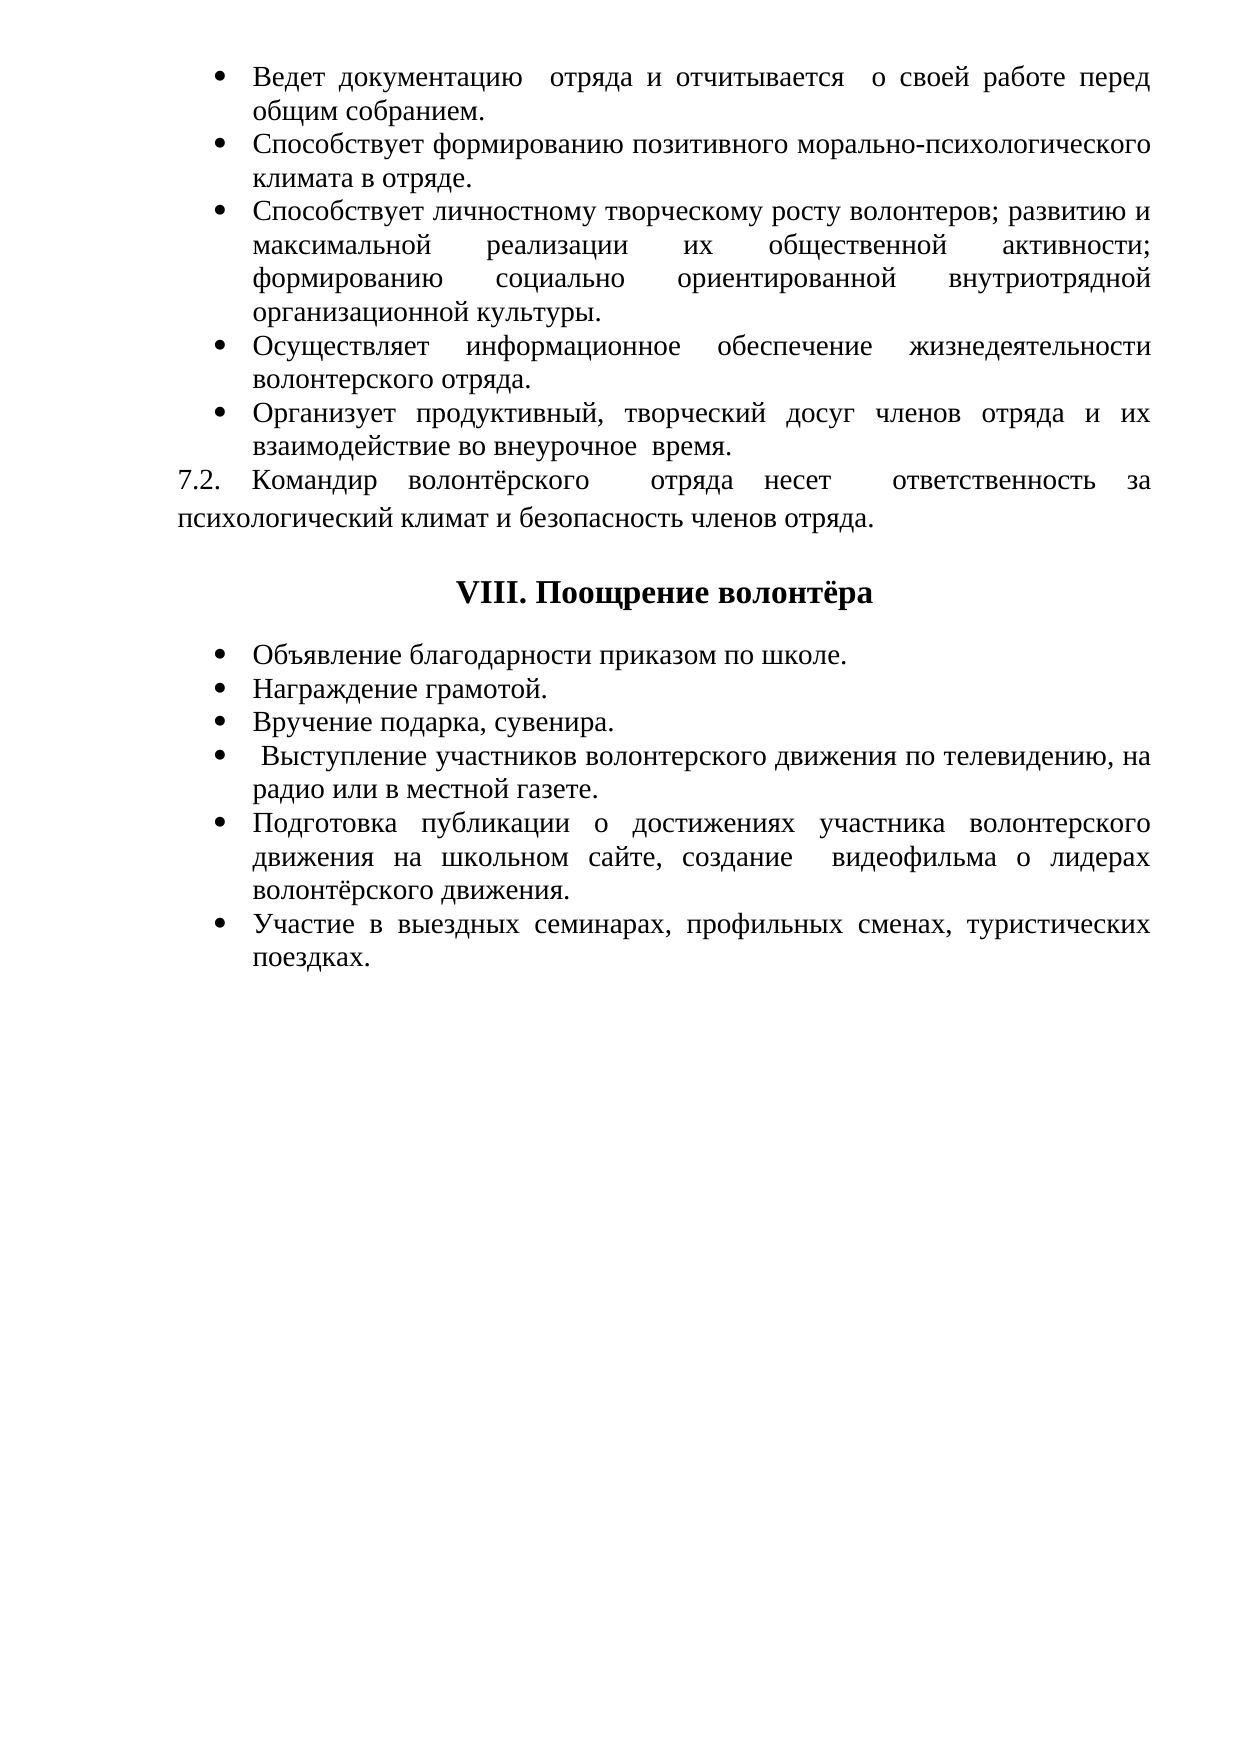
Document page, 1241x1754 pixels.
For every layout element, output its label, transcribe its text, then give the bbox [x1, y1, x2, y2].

text 7.2. Командир волонтёрского отряда несет ответственность за психологический климат и безопасность членов отряда. [177, 462, 1152, 534]
list Осуществляет информационное обеспечение жизнедеятельности волонтерского отряда. [215, 328, 1152, 395]
list Способствует личностному творческому росту волонтеров; развитию и максимальной реализации их общественной активности; формированию социально ориентированной внутриотрядной организационной культуры. [215, 193, 1152, 328]
list Объявление благодарности приказом по школе. [215, 637, 1152, 671]
list Выступление участников волонтерского движения по телевидению, на радио или в местной газете. [215, 738, 1152, 805]
text VIII. Поощрение волонтёра [177, 572, 1152, 611]
list Организует продуктивный, творческий досуг членов отряда и их взаимодействие во внеурочное время. [215, 395, 1152, 462]
list Участие в выездных семинарах, профильных сменах, туристических поездках. [215, 906, 1152, 973]
list Ведет документацию отряда и отчитывается о своей работе перед общим собранием. [215, 59, 1152, 126]
list Вручение подарка, сувенира. [215, 704, 1152, 738]
list Подготовка публикации о достижениях участника волонтерского движения на школьном сайте, создание видеофильма о лидерах волонтёрского движения. [215, 805, 1152, 906]
list Награждение грамотой. [215, 671, 1152, 704]
list Способствует формированию позитивного морально-психологического климата в отряде. [215, 126, 1152, 193]
